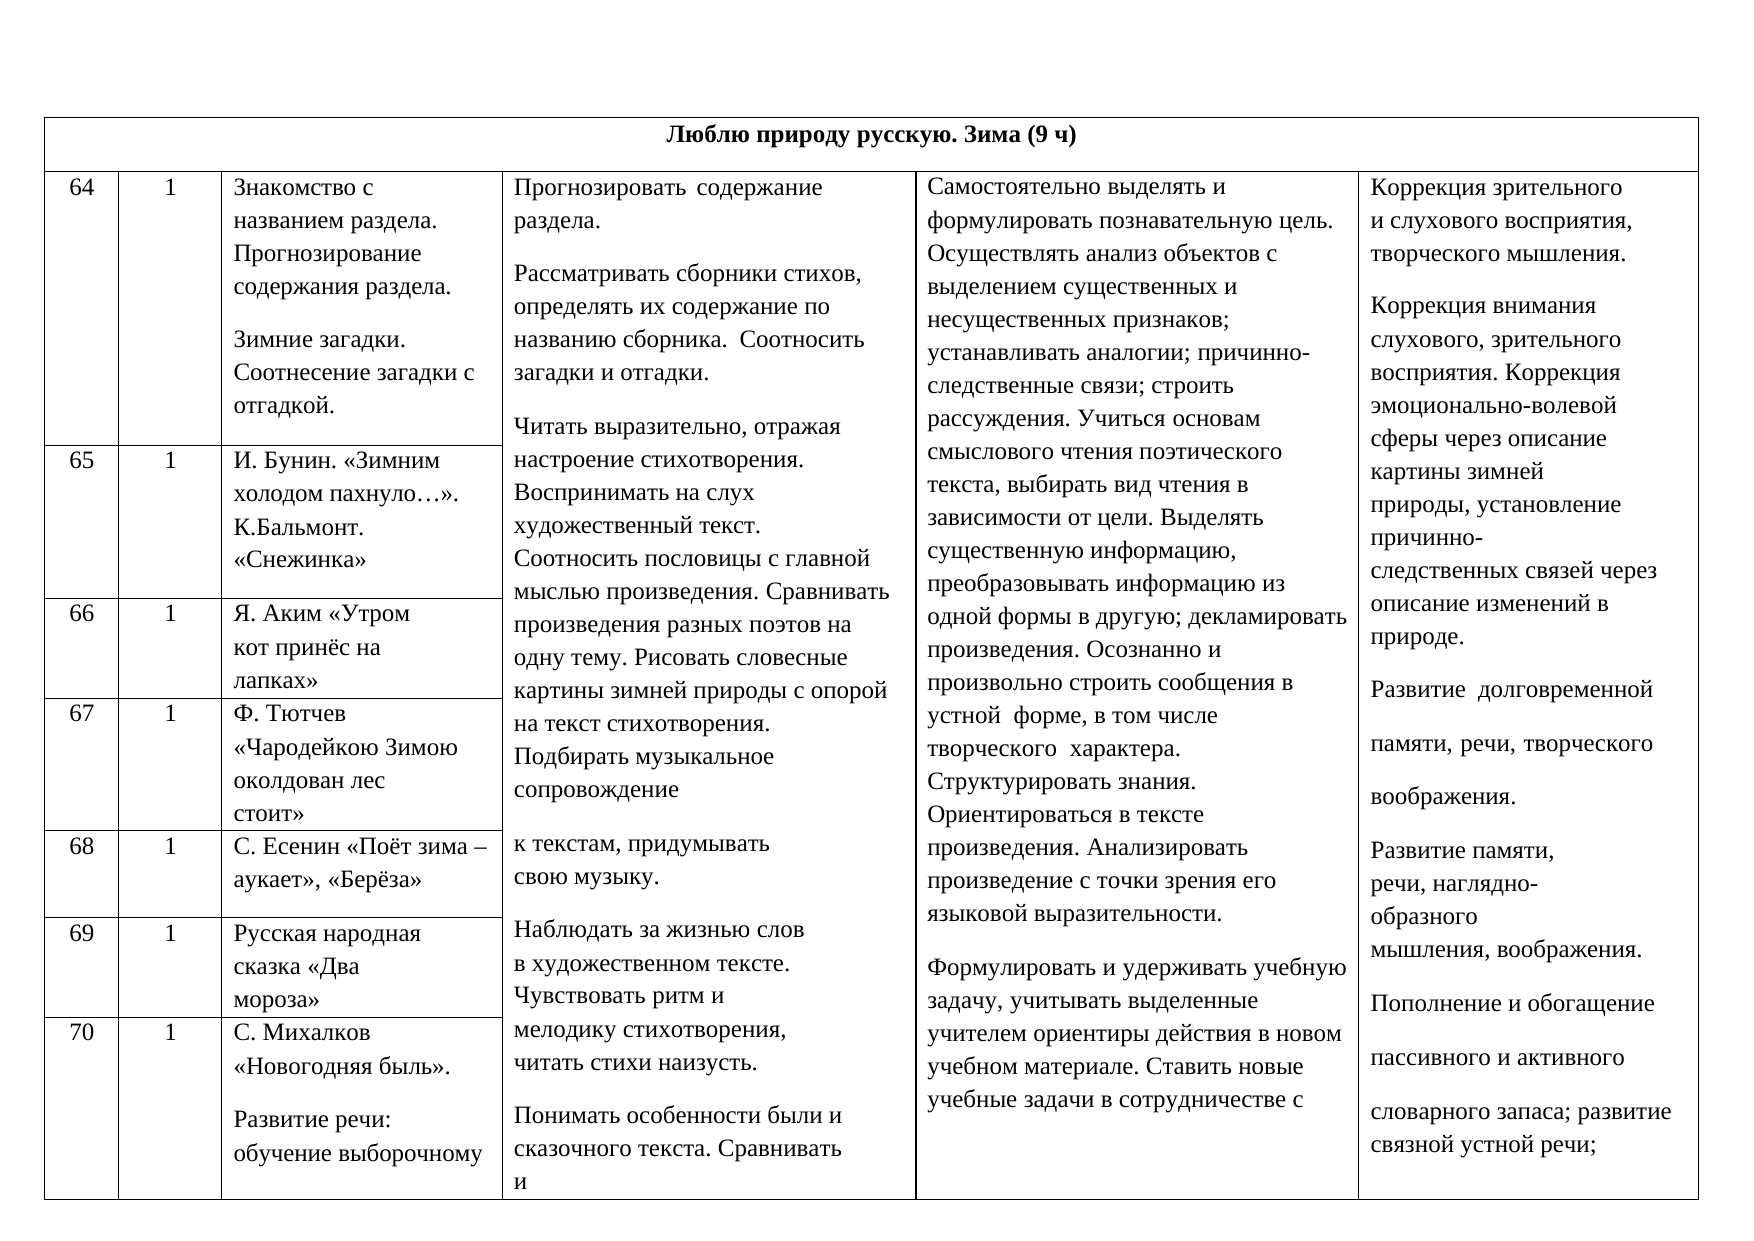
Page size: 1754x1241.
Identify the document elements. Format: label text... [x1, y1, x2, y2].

table_header Люблю природу русскую. Зима (9 ч) [45, 118, 1698, 171]
table_cell Самостоятельно выделять и формулировать познавательную цель. Осуществлять анализ объектов с выделением существенных и несущественных признаков; устанавливать аналогии; причинно- следственные связи; строить рассуждения. Учиться основам смыслового чтения поэтического текста, выбирать вид чтения в зависимости от цели. Выделять существенную информацию, преобразовывать информацию из одной формы в другую; декламировать произведения. Осознанно и произвольно строить сообщения в устной форме, в том числе творческого характера. Структурировать знания. Ориентироваться в тексте произведения. Анализировать произведение с точки зрения его языковой выразительности. Формулировать и удерживать учебную задачу, учитывать выделенные учителем ориентиры действия в новом учебном материале. Ставить новые учебные задачи в сотрудничестве с [917, 172, 1358, 1199]
table_cell 66 [45, 599, 118, 698]
table_cell 1 [119, 1018, 221, 1199]
table_cell Русская народная сказка «Два мороза» [222, 918, 502, 1017]
table_cell 1 [119, 599, 221, 698]
table_cell 69 [45, 918, 118, 1017]
table_cell Ф. Тютчев «Чародейкою Зимою околдован лес стоит» [222, 699, 502, 830]
table_cell Знакомство с названием раздела. Прогнозирование содержания раздела. Зимние загадки. Соотнесение загадки с отгадкой. [222, 172, 502, 444]
table_cell И. Бунин. «Зимним холодом пахнуло…». К.Бальмонт. «Снежинка» [222, 446, 502, 597]
table_cell Прогнозировать содержание раздела. Рассматривать сборники стихов, определять их содержание по названию сборника. Соотносить загадки и отгадки. Читать выразительно, отражая настроение стихотворения. Воспринимать на слух художественный текст. Соотносить пословицы с главной мыслью произведения. Сравнивать произведения разных поэтов на одну тему. Рисовать словесные картины зимней природы с опорой на текст стихотворения. Подбирать музыкальное сопровождение к текстам, придумывать свою музыку. Наблюдать за жизнью слов в художественном тексте. Чувствовать ритм и мелодику стихотворения, читать стихи наизусть. Понимать особенности были и сказочного текста. Сравнивать и [503, 172, 915, 1199]
table_cell 65 [45, 446, 118, 597]
table_cell Я. Аким «Утром кот принёс на лапках» [222, 599, 502, 698]
table_cell 1 [119, 831, 221, 917]
table_cell Коррекция зрительного и слухового восприятия, творческого мышления. Коррекция внимания слухового, зрительного восприятия. Коррекция эмоционально-волевой сферы через описание картины зимней природы, установление причинно- следственных связей через описание изменений в природе. Развитие долговременной памяти, речи, творческого воображения. Развитие памяти, речи, наглядно-образного мышления, воображения. Пополнение и обогащение пассивного и активного словарного запаса; развитие связной устной речи; [1359, 172, 1698, 1199]
table_cell 67 [45, 699, 118, 830]
table_cell 1 [119, 699, 221, 830]
table_cell С. Михалков «Новогодняя быль». Развитие речи: обучение выборочному [222, 1018, 502, 1199]
table_cell 1 [119, 172, 221, 444]
table_cell 70 [45, 1018, 118, 1199]
table_cell 1 [119, 446, 221, 597]
table_cell С. Есенин «Поёт зима – аукает», «Берёза» [222, 831, 502, 917]
table_cell 64 [45, 172, 118, 444]
table_cell 68 [45, 831, 118, 917]
table_cell 1 [119, 918, 221, 1017]
